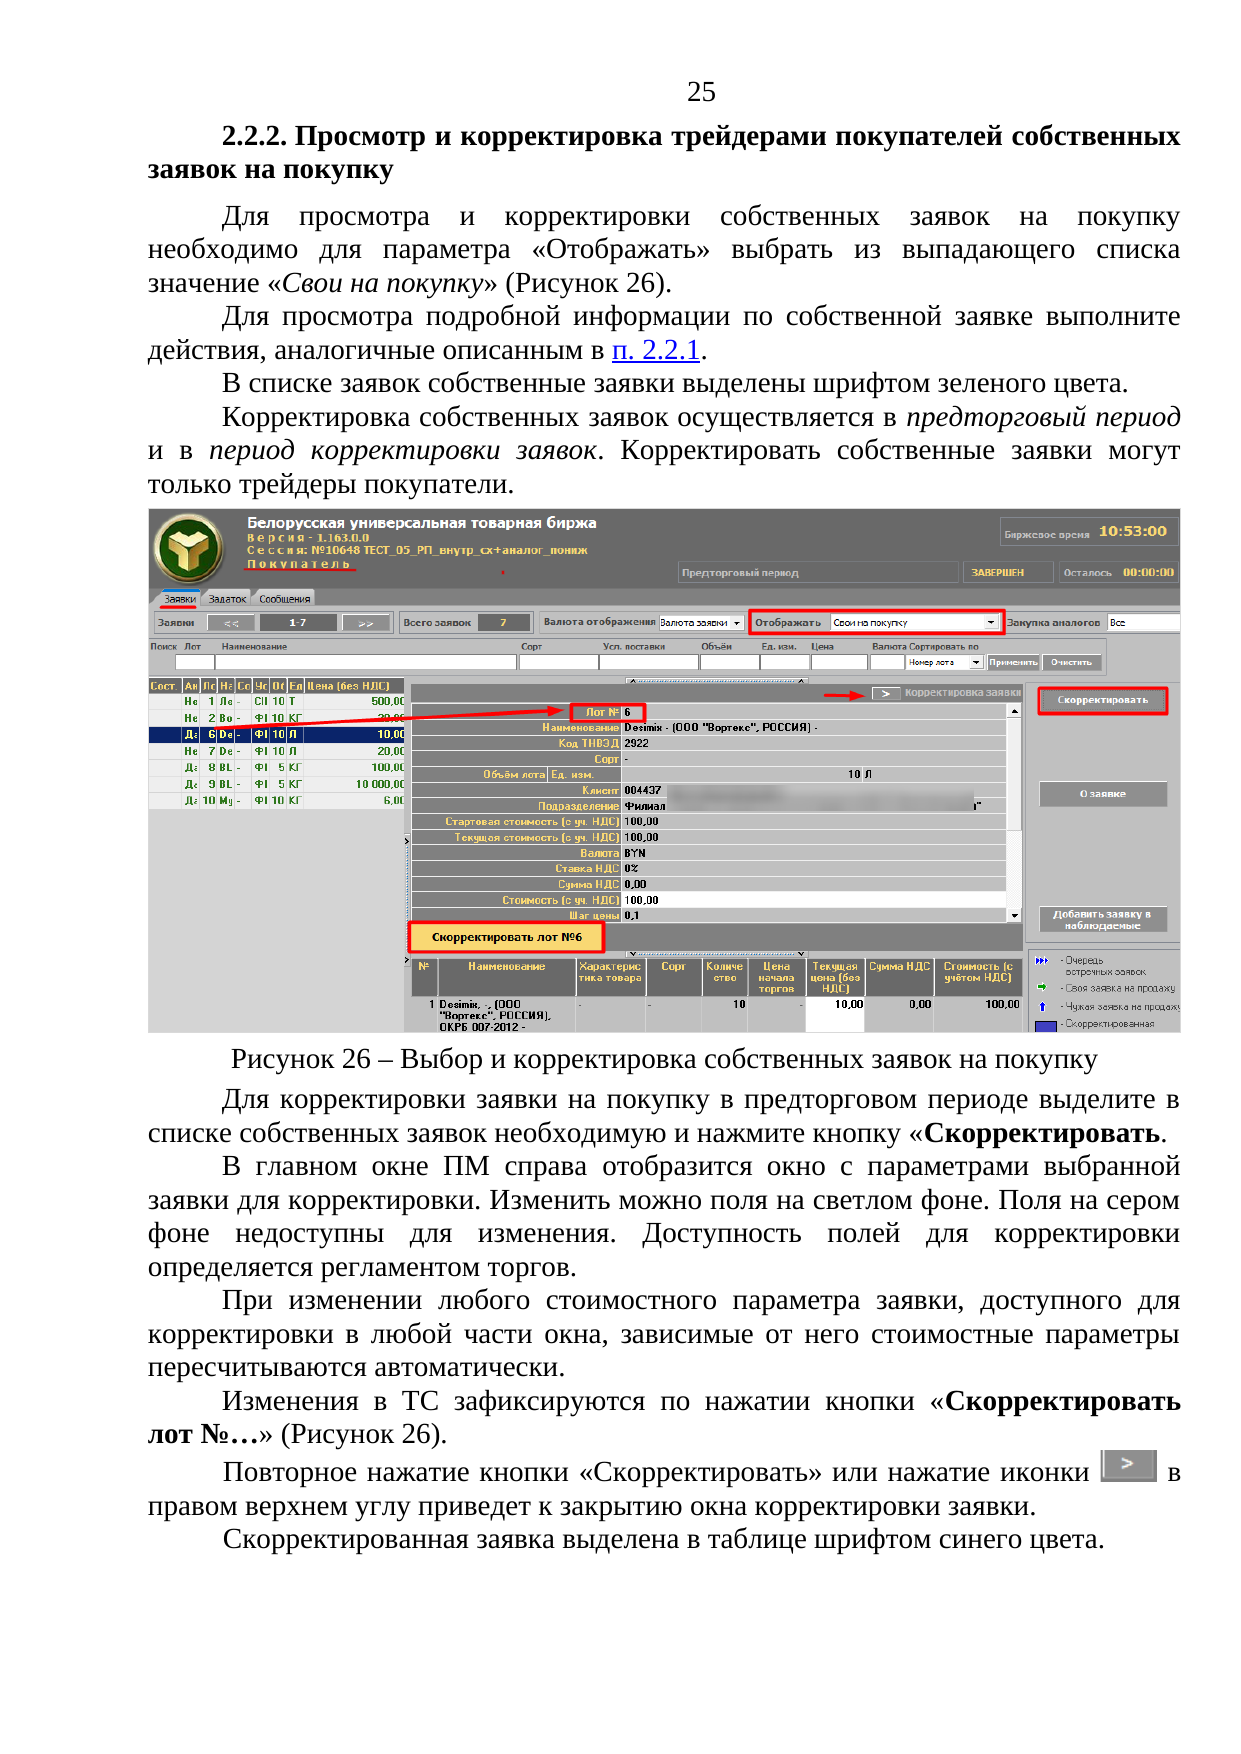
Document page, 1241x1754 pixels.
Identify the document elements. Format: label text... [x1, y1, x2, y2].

text Для просмотра и корректировки собственных заявок на покупку необходимо для параметра «Отображать» выбрать из выпадающего списка значение «Свои на покупку» (Рисунок 26). [148, 198, 1181, 298]
text Корректировка собственных заявок осуществляется в предторговый период и в период корректировки заявок. Корректировать собственные заявки могут только трейдеры покупатели. [148, 399, 1181, 499]
text Рисунок 26 – Выбор и корректировка собственных заявок на покупку [148, 1041, 1181, 1075]
text При изменении любого стоимостного параметра заявки, доступного для корректировки в любой части окна, зависимые от него стоимостные параметры пересчитываются автоматически. [148, 1282, 1181, 1383]
text Изменения в ТС зафиксируются по нажатии кнопки «Скорректировать лот №…» (Рисунок 26). [148, 1383, 1181, 1450]
text Для просмотра подробной информации по собственной заявке выполните действия, аналогичные описанным в п. 2.2.1. [148, 298, 1181, 365]
text Для корректировки заявки на покупку в предторговом периоде выделите в списке собственных заявок необходимую и нажмите кнопку «Скорректировать. [148, 1081, 1181, 1148]
subtitle Просмотр и корректировка трейдерами покупателей собственных заявок на покупку [148, 118, 1181, 185]
text Скорректированная заявка выделена в таблице шрифтом синего цвета. [148, 1521, 1181, 1555]
picture [149, 509, 1180, 1032]
picture [1100, 1450, 1157, 1482]
text В главном окне ПМ справа отобразится окно с параметрами выбранной заявки для корректировки. Изменить можно поля на светлом фоне. Поля на сером фоне недоступны для изменения. Доступность полей для корректировки определяется регламентом торгов. [148, 1148, 1181, 1282]
text Повторное нажатие кнопки «Скорректировать» или нажатие иконки в правом верхнем углу приведет к закрытию окна корректировки заявки. [148, 1450, 1181, 1521]
text В списке заявок собственные заявки выделены шрифтом зеленого цвета. [148, 365, 1181, 399]
